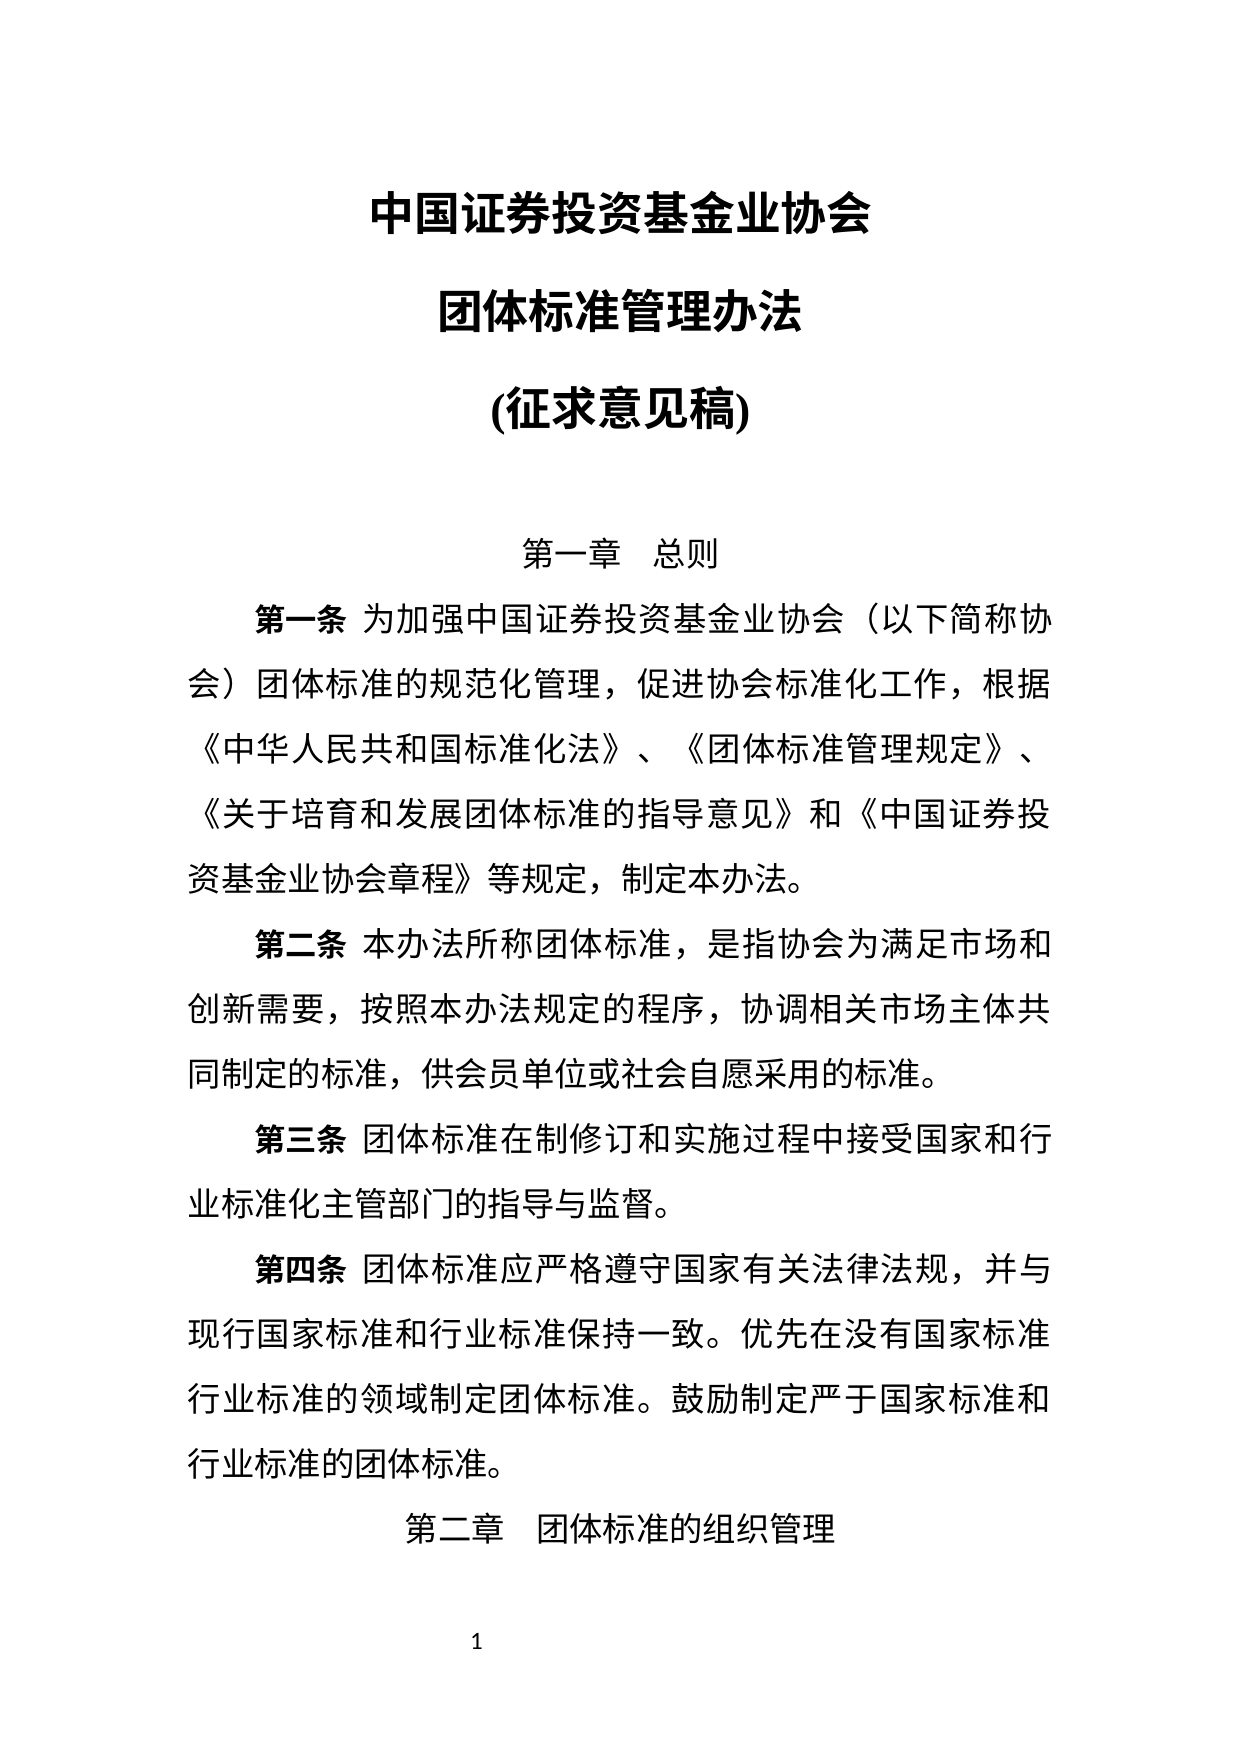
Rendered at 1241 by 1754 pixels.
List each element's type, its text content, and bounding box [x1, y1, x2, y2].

text 团体标准管理办法 [187, 259, 1053, 357]
list 团体标准在制修订和实施过程中接受国家和行业标准化主管部门的指导与监督。 [187, 1104, 1053, 1234]
list 总则 [187, 519, 1053, 584]
list 本办法所称团体标准，是指协会为满足市场和创新需要，按照本办法规定的程序，协调相关市场主体共同制定的标准，供会员单位或社会自愿采用的标准。 [187, 909, 1053, 1104]
text 中国证券投资基金业协会 [187, 162, 1053, 259]
list 为加强中国证券投资基金业协会（以下简称协会）团体标准的规范化管理，促进协会标准化工作，根据《中华人民共和国标准化法》、《团体标准管理规定》、《关于培育和发展团体标准的指导意见》和《中国证券投资基金业协会章程》等规定，制定本办法。 [187, 584, 1053, 909]
list 团体标准应严格遵守国家有关法律法规，并与现行国家标准和行业标准保持一致。优先在没有国家标准、行业标准的领域制定团体标准。鼓励制定严于国家标准和行业标准的团体标准。 [187, 1234, 1053, 1494]
text (征求意见稿) [187, 357, 1053, 454]
list 团体标准的组织管理 [187, 1494, 1053, 1559]
